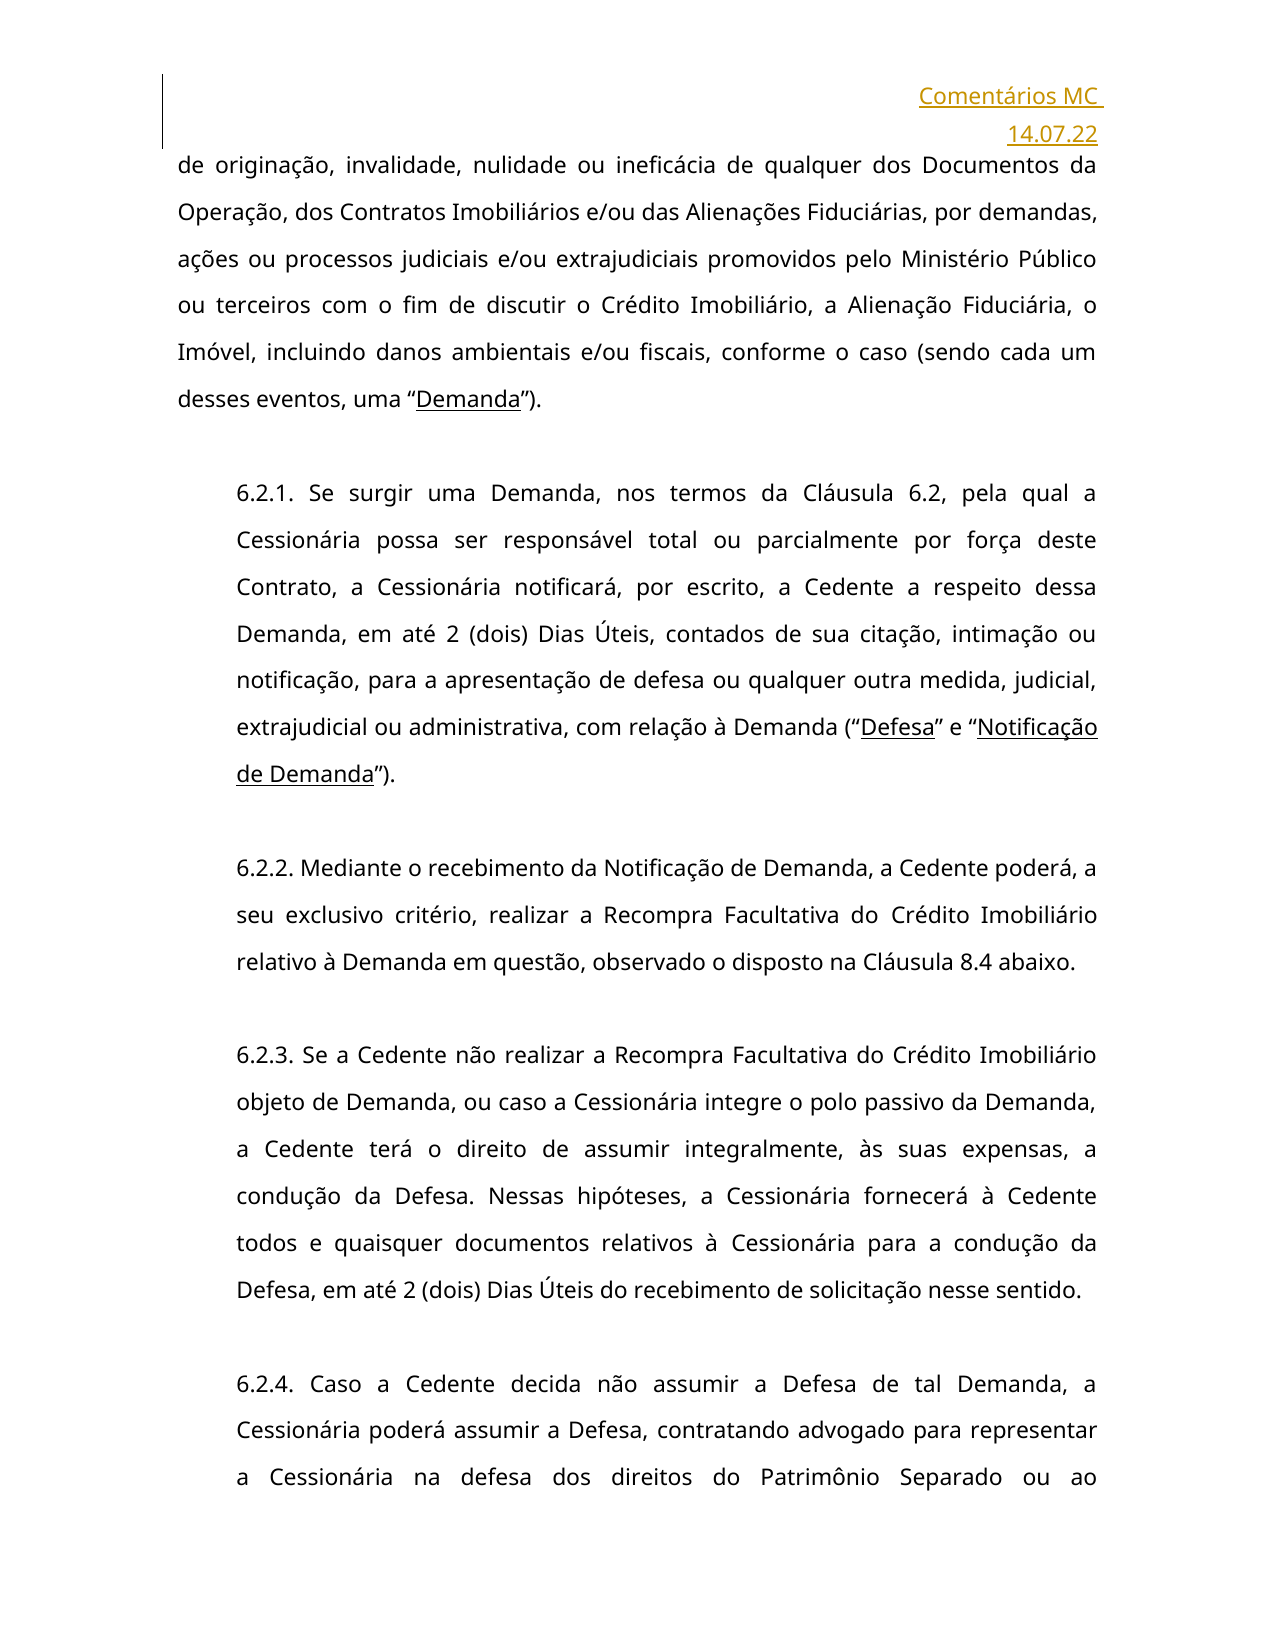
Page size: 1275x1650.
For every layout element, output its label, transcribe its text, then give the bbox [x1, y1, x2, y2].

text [177, 149, 1098, 414]
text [236, 1368, 1098, 1493]
text 6.2.2. Mediante o recebimento da Notificação de Demanda, a Cedente poderá, a seu exclusivo critério, realizar a Recompra Facultativa do Crédito Imobiliário relativo à Demanda em questão, observado o disposto na Cláusula 8.4 abaixo. [236, 852, 1098, 977]
text 6.2.3. Se a Cedente não realizar a Recompra Facultativa do Crédito Imobiliário objeto de Demanda, ou caso a Cessionária integre o polo passivo da Demanda, a Cedente terá o direito de assumir integralmente, às suas expensas, a condução da Defesa. Nessas hipóteses, a Cessionária fornecerá à Cedente todos e quaisquer documentos relativos à Cessionária para a condução da Defesa, em até 2 (dois) Dias Úteis do recebimento de solicitação nesse sentido. [236, 1039, 1098, 1305]
text 6.2.1. Se surgir uma Demanda, nos termos da Cláusula 6.2, pela qual a Cessionária possa ser responsável total ou parcialmente por força deste Contrato, a Cessionária notificará, por escrito, a Cedente a respeito dessa Demanda, em até 2 (dois) Dias Úteis, contados de sua citação, intimação ou notificação, para a apresentação de defesa ou qualquer outra medida, judicial, extrajudicial ou administrativa, com relação à Demanda (“Defesa” e “Notificação de Demanda”). [236, 477, 1098, 789]
